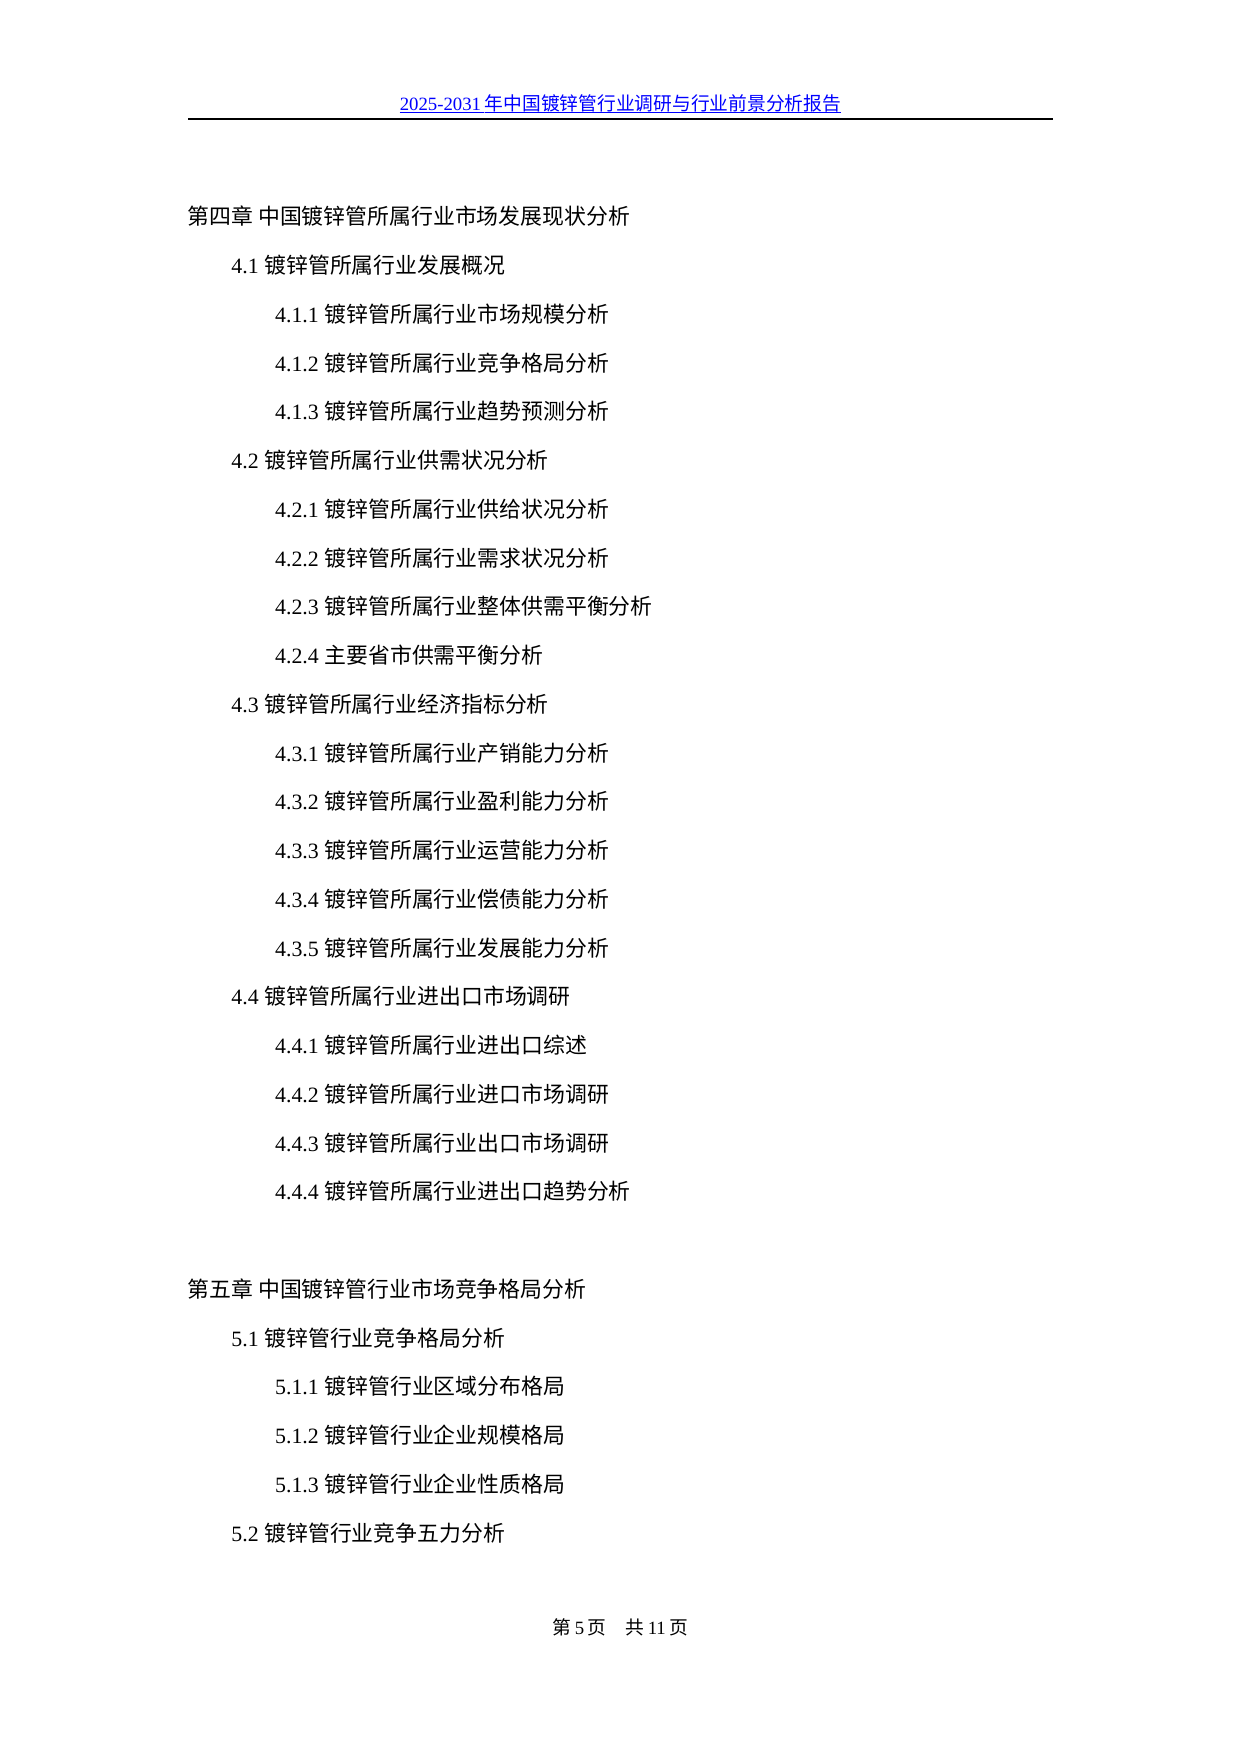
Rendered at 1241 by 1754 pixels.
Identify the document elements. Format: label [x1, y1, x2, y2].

text [187, 150, 1053, 1548]
